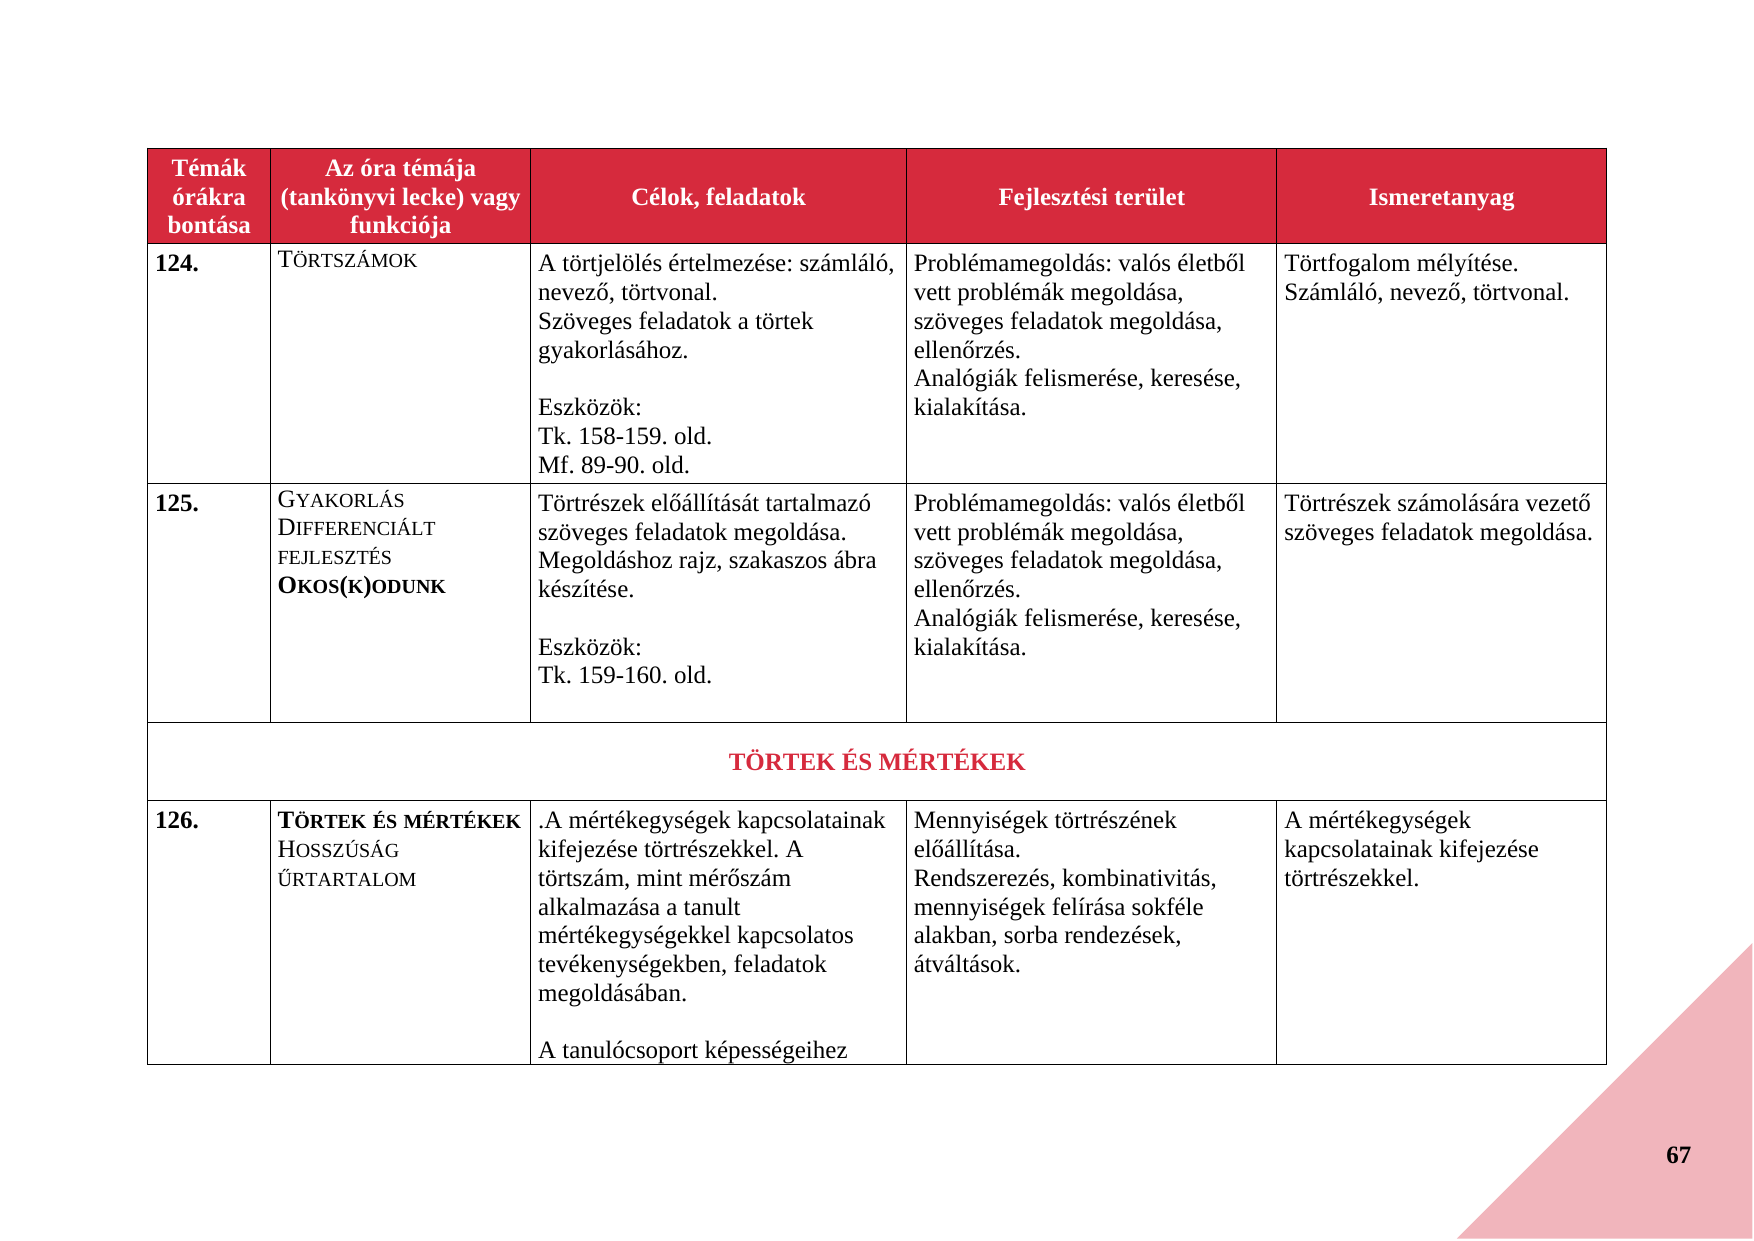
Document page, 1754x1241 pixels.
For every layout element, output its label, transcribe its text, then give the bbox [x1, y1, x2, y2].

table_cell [531, 801, 906, 1064]
table_cell 126. [148, 801, 270, 1064]
table_cell Törtek és mértékek Hosszúság űrtartalom [271, 801, 530, 1064]
table_cell 124. [148, 244, 270, 483]
table_cell A törtjelölés értelmezése: számláló, nevező, törtvonal. Szöveges feladatok a törtek gyakorlásához. Eszközök: Tk. 158-159. old. Mf. 89-90. old. [531, 244, 906, 483]
table_cell Problémamegoldás: valós életből vett problémák megoldása, szöveges feladatok megoldása, ellenőrzés. Analógiák felismerése, keresése, kialakítása. [907, 484, 1276, 722]
table_header Az óra témája (tankönyvi lecke) vagy funkciója [271, 149, 530, 243]
table_cell 125. [148, 484, 270, 722]
table_header Fejlesztési terület [907, 149, 1276, 243]
table_cell Törtfogalom mélyítése. Számláló, nevező, törtvonal. [1277, 244, 1606, 483]
table_header Témák órákra bontása [148, 149, 270, 243]
table_cell Törtszámok [271, 244, 530, 483]
table_header Célok, feladatok [531, 149, 906, 243]
table_cell Problémamegoldás: valós életből vett problémák megoldása, szöveges feladatok megoldása, ellenőrzés. Analógiák felismerése, keresése, kialakítása. [907, 244, 1276, 483]
table_header Ismeretanyag [1277, 149, 1606, 243]
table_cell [1277, 801, 1606, 1064]
table_cell Törtrészek előállítását tartalmazó szöveges feladatok megoldása. Megoldáshoz rajz, szakaszos ábra készítése. Eszközök: Tk. 159-160. old. [531, 484, 906, 722]
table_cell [907, 801, 1276, 1064]
table_cell Törtrészek számolására vezető szöveges feladatok megoldása. [1277, 484, 1606, 722]
table_cell Gyakorlás Differenciált fejlesztés Okos(k)odunk [271, 484, 530, 722]
table_cell Törtek és mértékek [148, 723, 1606, 800]
